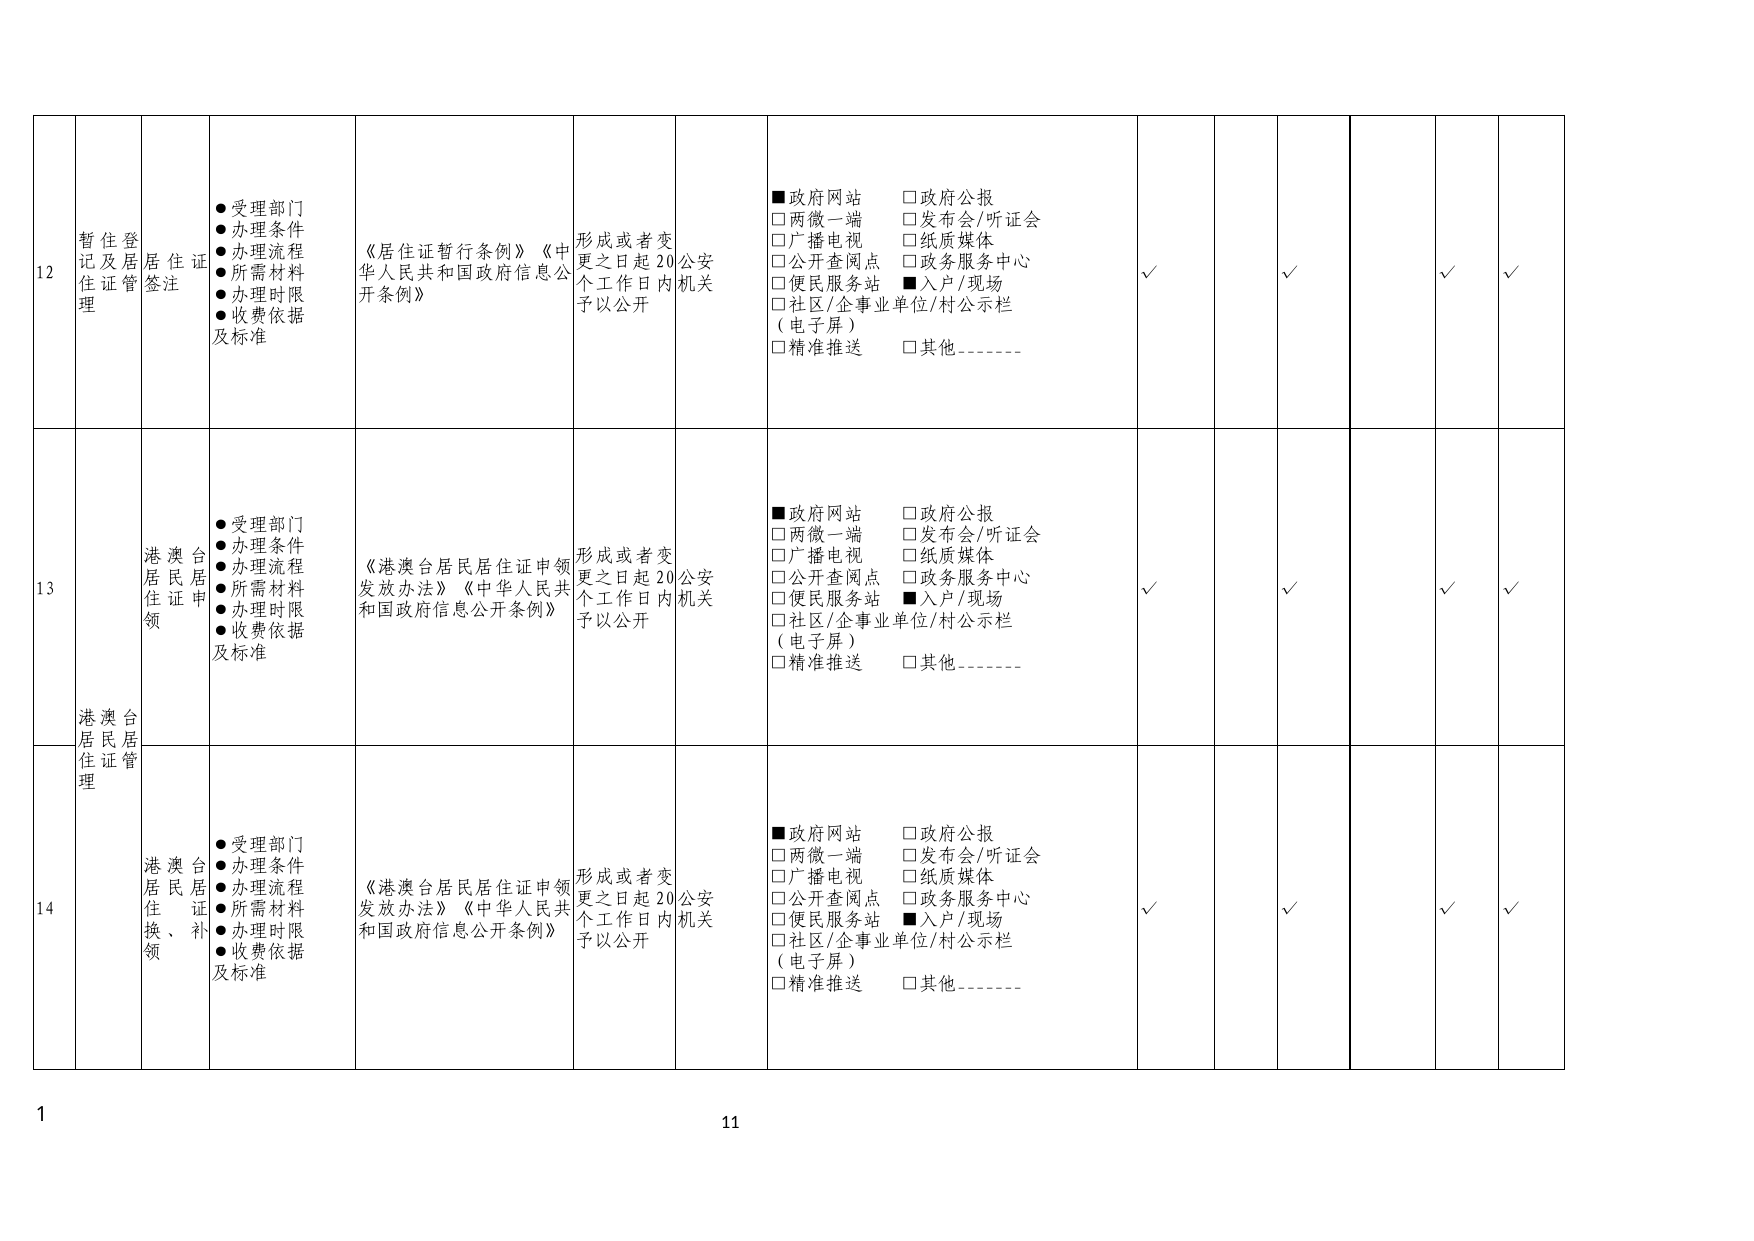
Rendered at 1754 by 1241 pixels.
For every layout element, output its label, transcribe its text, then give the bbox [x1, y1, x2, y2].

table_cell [356, 116, 573, 427]
table_cell 暂住登记及居住证管理 [76, 116, 141, 427]
table_cell 公安 机关 [676, 429, 767, 745]
table_cell 港澳台居民居住证管理 [76, 429, 141, 1069]
table_cell √ [1499, 116, 1564, 427]
table_cell 12 [34, 116, 75, 427]
table_cell 港澳台居民居住证换、补领 [142, 746, 209, 1069]
table_cell 公安 机关 [676, 116, 767, 427]
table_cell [574, 116, 675, 427]
table_cell [1215, 429, 1277, 745]
table_cell 形成或者变更之日起20个工作日内予以公开 [574, 429, 675, 745]
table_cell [210, 116, 355, 427]
table_cell [1351, 116, 1435, 427]
table_cell [1215, 746, 1277, 1069]
table_cell √ [1278, 429, 1349, 745]
table_cell 《港澳台居民居住证申领发放办法》《中华人民共和国政府信息公开条例》 [356, 429, 573, 745]
table_cell √ [1278, 746, 1349, 1069]
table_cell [574, 746, 675, 1069]
table_cell 公安 机关 [676, 746, 767, 1069]
table_cell 13 [34, 429, 75, 745]
table_cell √ [1138, 746, 1214, 1069]
table_cell 居住证签注 [142, 116, 209, 427]
table_cell 港澳台居民居住证申领 [142, 429, 209, 745]
table_cell [1215, 116, 1277, 427]
table_cell [1351, 746, 1435, 1069]
table_cell √ [1138, 429, 1214, 745]
table_cell ●受理部门 ●办理条件 ●办理流程 ●所需材料 ●办理时限 ●收费依据 及标准 [210, 429, 355, 745]
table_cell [210, 746, 355, 1069]
table_cell √ [1138, 116, 1214, 427]
table_cell [1351, 429, 1435, 745]
table_cell √ [1436, 746, 1498, 1069]
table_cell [768, 116, 1137, 427]
table_cell ■政府网站 □政府公报 □两微一端 □发布会/听证会 □广播电视 □纸质媒体 □公开查阅点 □政务服务中心 □便民服务站 ■入户/现场 □社区/企事业单位/村公示栏 （电子屏） □精准推送 □其他_______ [768, 429, 1137, 745]
table_cell √ [1278, 116, 1349, 427]
table_cell √ [1436, 116, 1498, 427]
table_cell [768, 746, 1137, 1069]
table_cell √ [1499, 746, 1564, 1069]
table_cell 《港澳台居民居住证申领发放办法》《中华人民共和国政府信息公开条例》 [356, 746, 573, 1069]
table_cell 14 [34, 746, 75, 1069]
table_cell √ [1499, 429, 1564, 745]
table_cell √ [1436, 429, 1498, 745]
